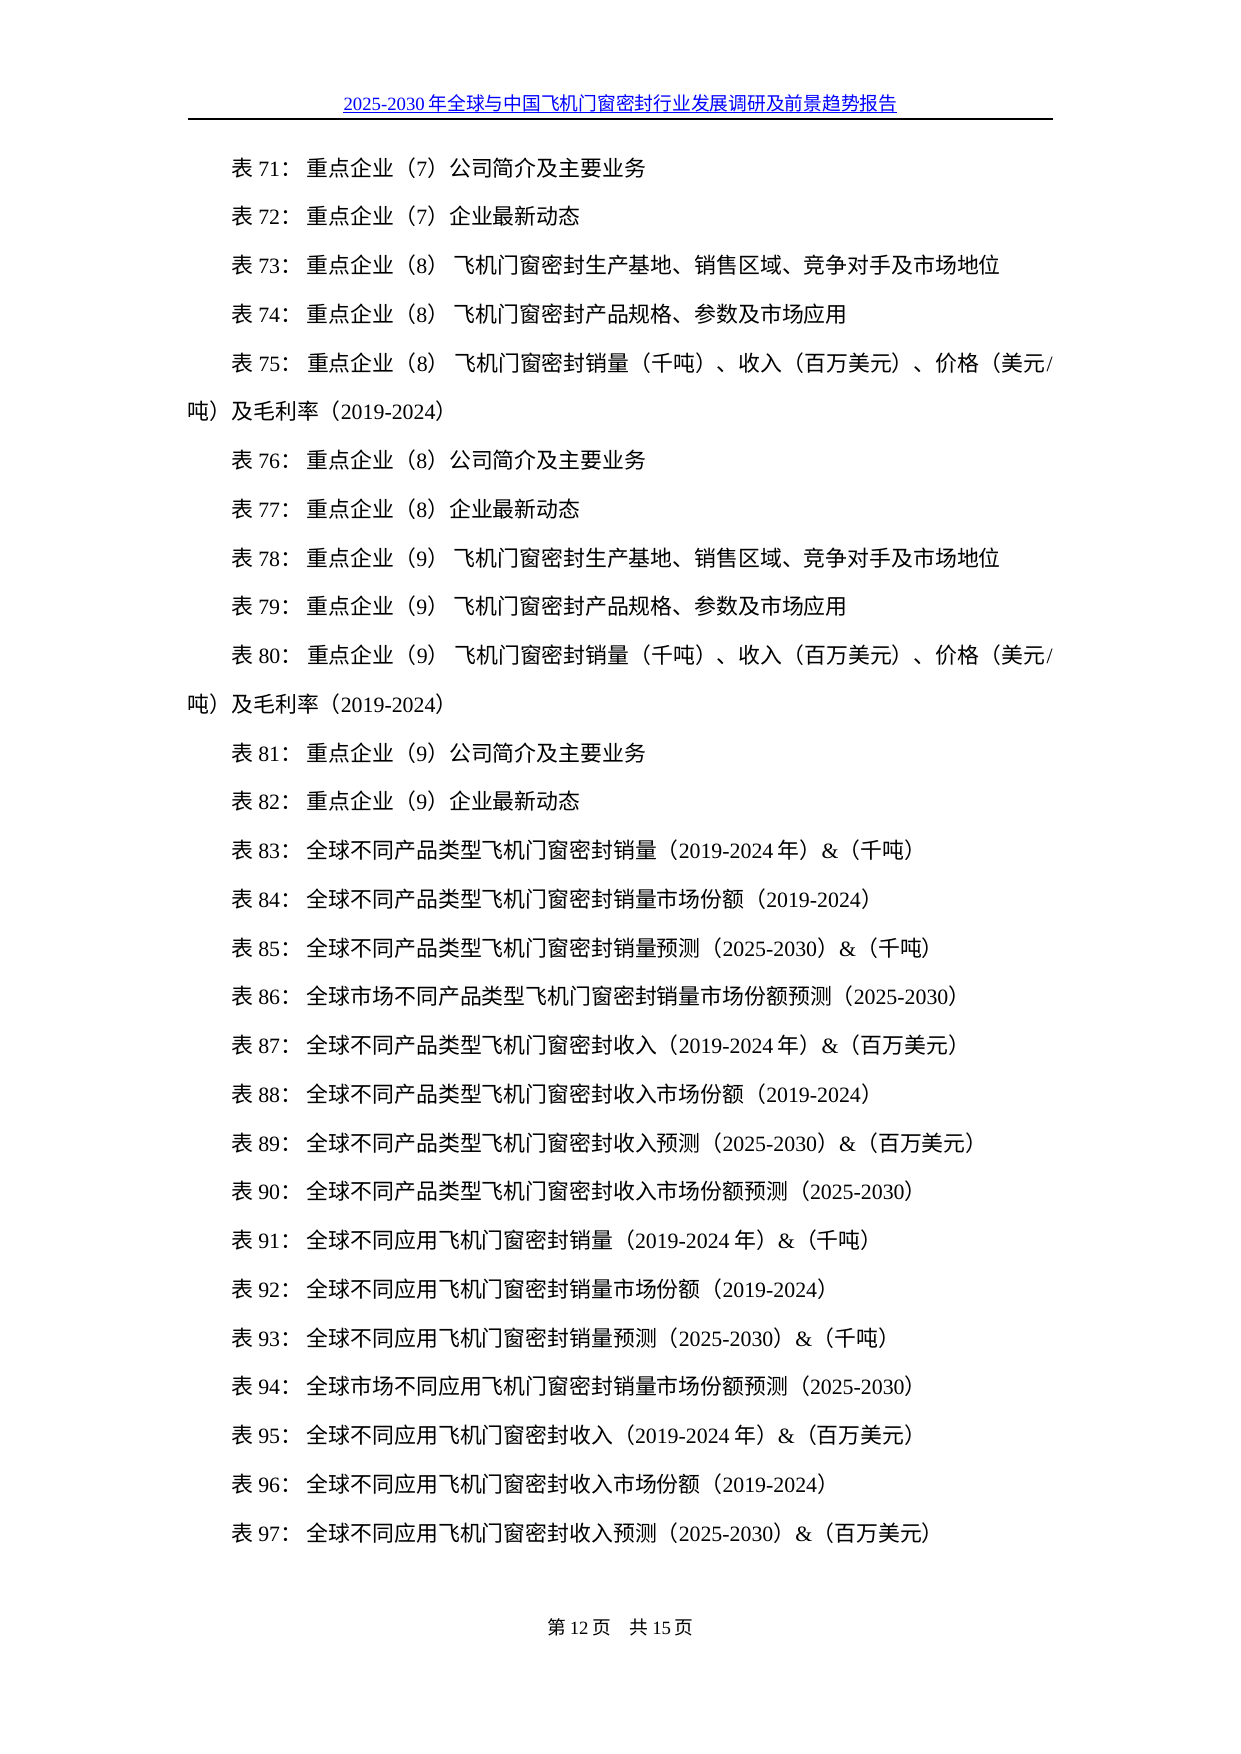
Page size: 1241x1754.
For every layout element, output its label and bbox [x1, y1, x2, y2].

text [187, 150, 1053, 1548]
